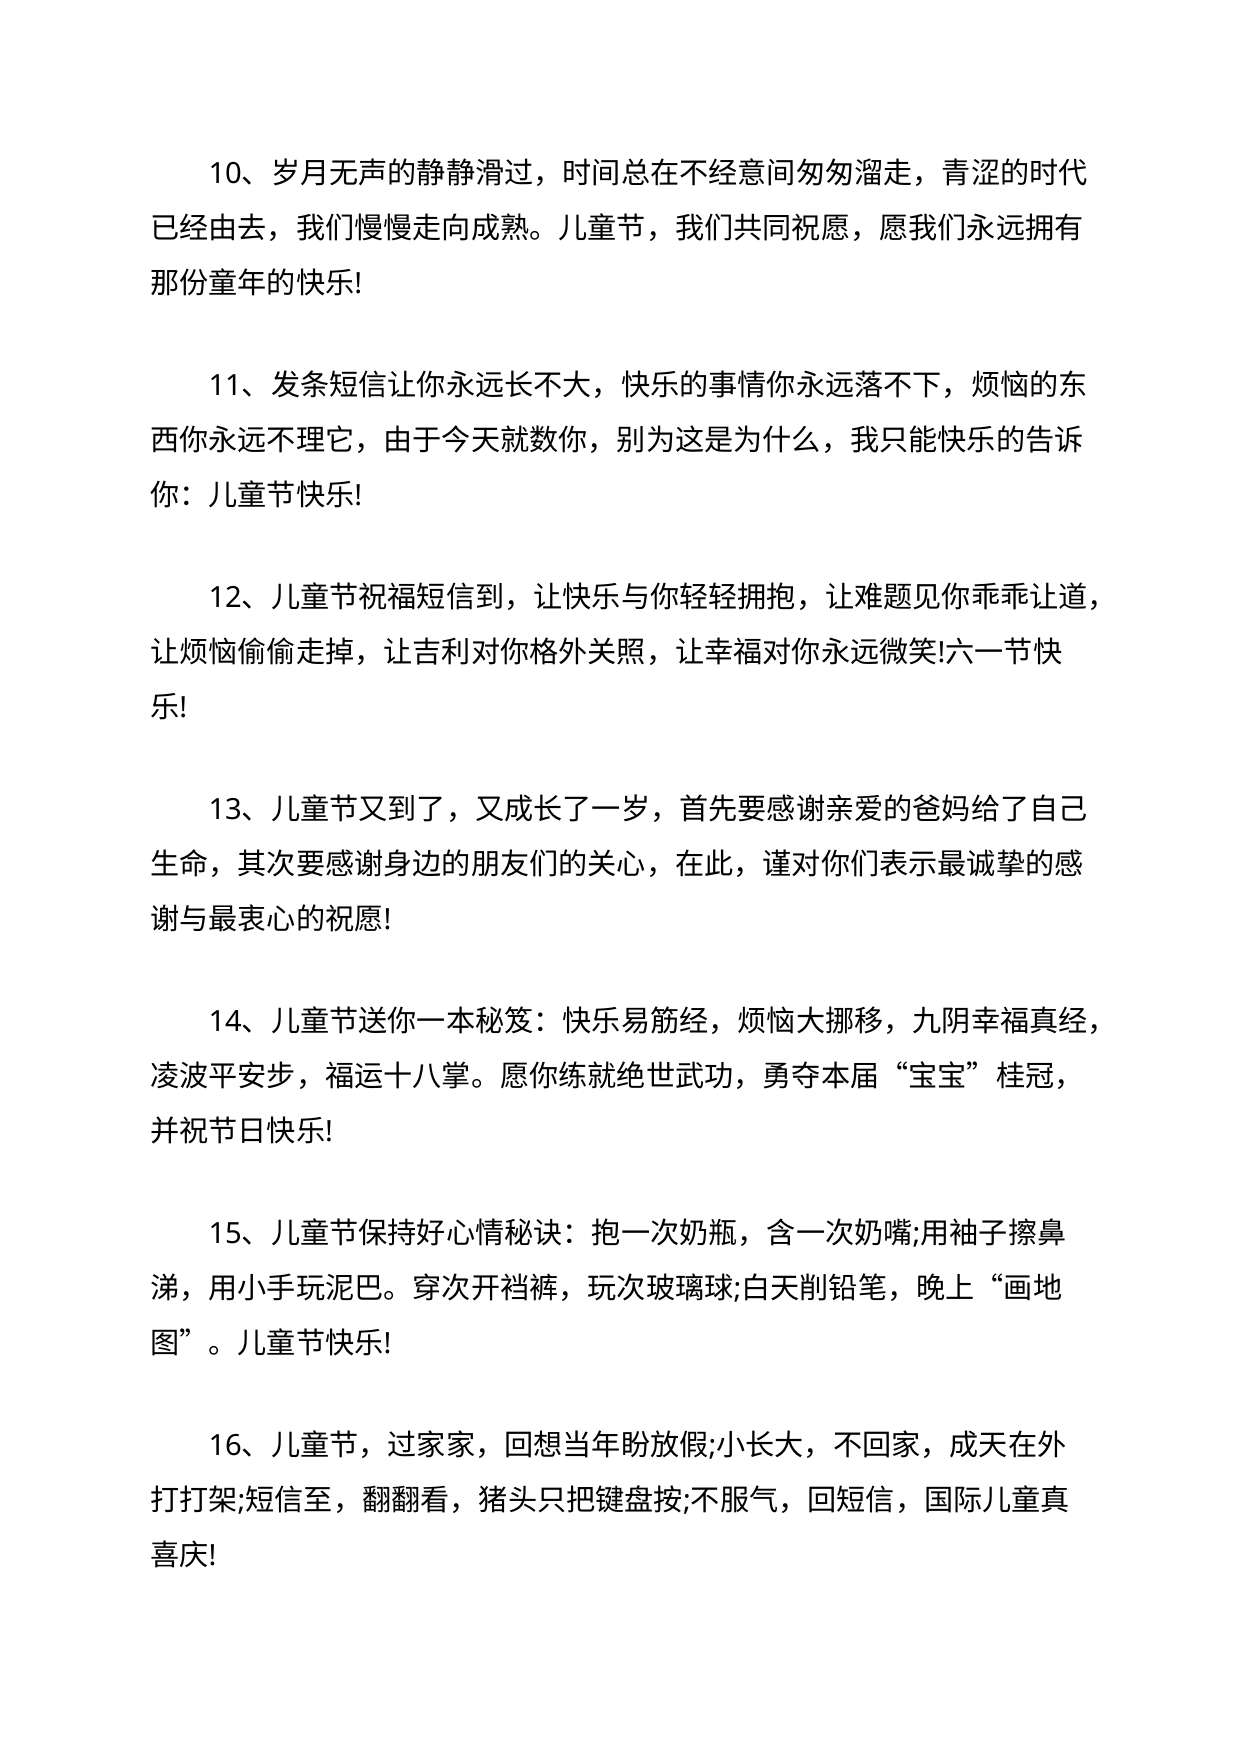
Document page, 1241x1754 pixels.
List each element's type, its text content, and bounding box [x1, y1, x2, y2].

text 13、儿童节又到了，又成长了一岁，首先要感谢亲爱的爸妈给了自己生命，其次要感谢身边的朋友们的关心，在此，谨对你们表示最诚挚的感谢与最衷心的祝愿! [150, 786, 1090, 938]
text 14、儿童节送你一本秘笈：快乐易筋经，烦恼大挪移，九阴幸福真经，凌波平安步，福运十八掌。愿你练就绝世武功，勇夺本届“宝宝”桂冠，并祝节日快乐! [150, 998, 1090, 1150]
text 10、岁月无声的静静滑过，时间总在不经意间匆匆溜走，青涩的时代已经由去，我们慢慢走向成熟。儿童节，我们共同祝愿，愿我们永远拥有那份童年的快乐! [150, 150, 1090, 302]
text 16、儿童节，过家家，回想当年盼放假;小长大，不回家，成天在外打打架;短信至，翻翻看，猪头只把键盘按;不服气，回短信，国际儿童真喜庆! [150, 1421, 1090, 1574]
text 15、儿童节保持好心情秘诀：抱一次奶瓶，含一次奶嘴;用袖子擦鼻涕，用小手玩泥巴。穿次开裆裤，玩次玻璃球;白天削铅笔，晚上“画地图”。儿童节快乐! [150, 1209, 1090, 1362]
text 12、儿童节祝福短信到，让快乐与你轻轻拥抱，让难题见你乖乖让道，让烦恼偷偷走掉，让吉利对你格外关照，让幸福对你永远微笑!六一节快乐! [150, 574, 1090, 726]
text 11、发条短信让你永远长不大，快乐的事情你永远落不下，烦恼的东西你永远不理它，由于今天就数你，别为这是为什么，我只能快乐的告诉你：儿童节快乐! [150, 362, 1090, 514]
